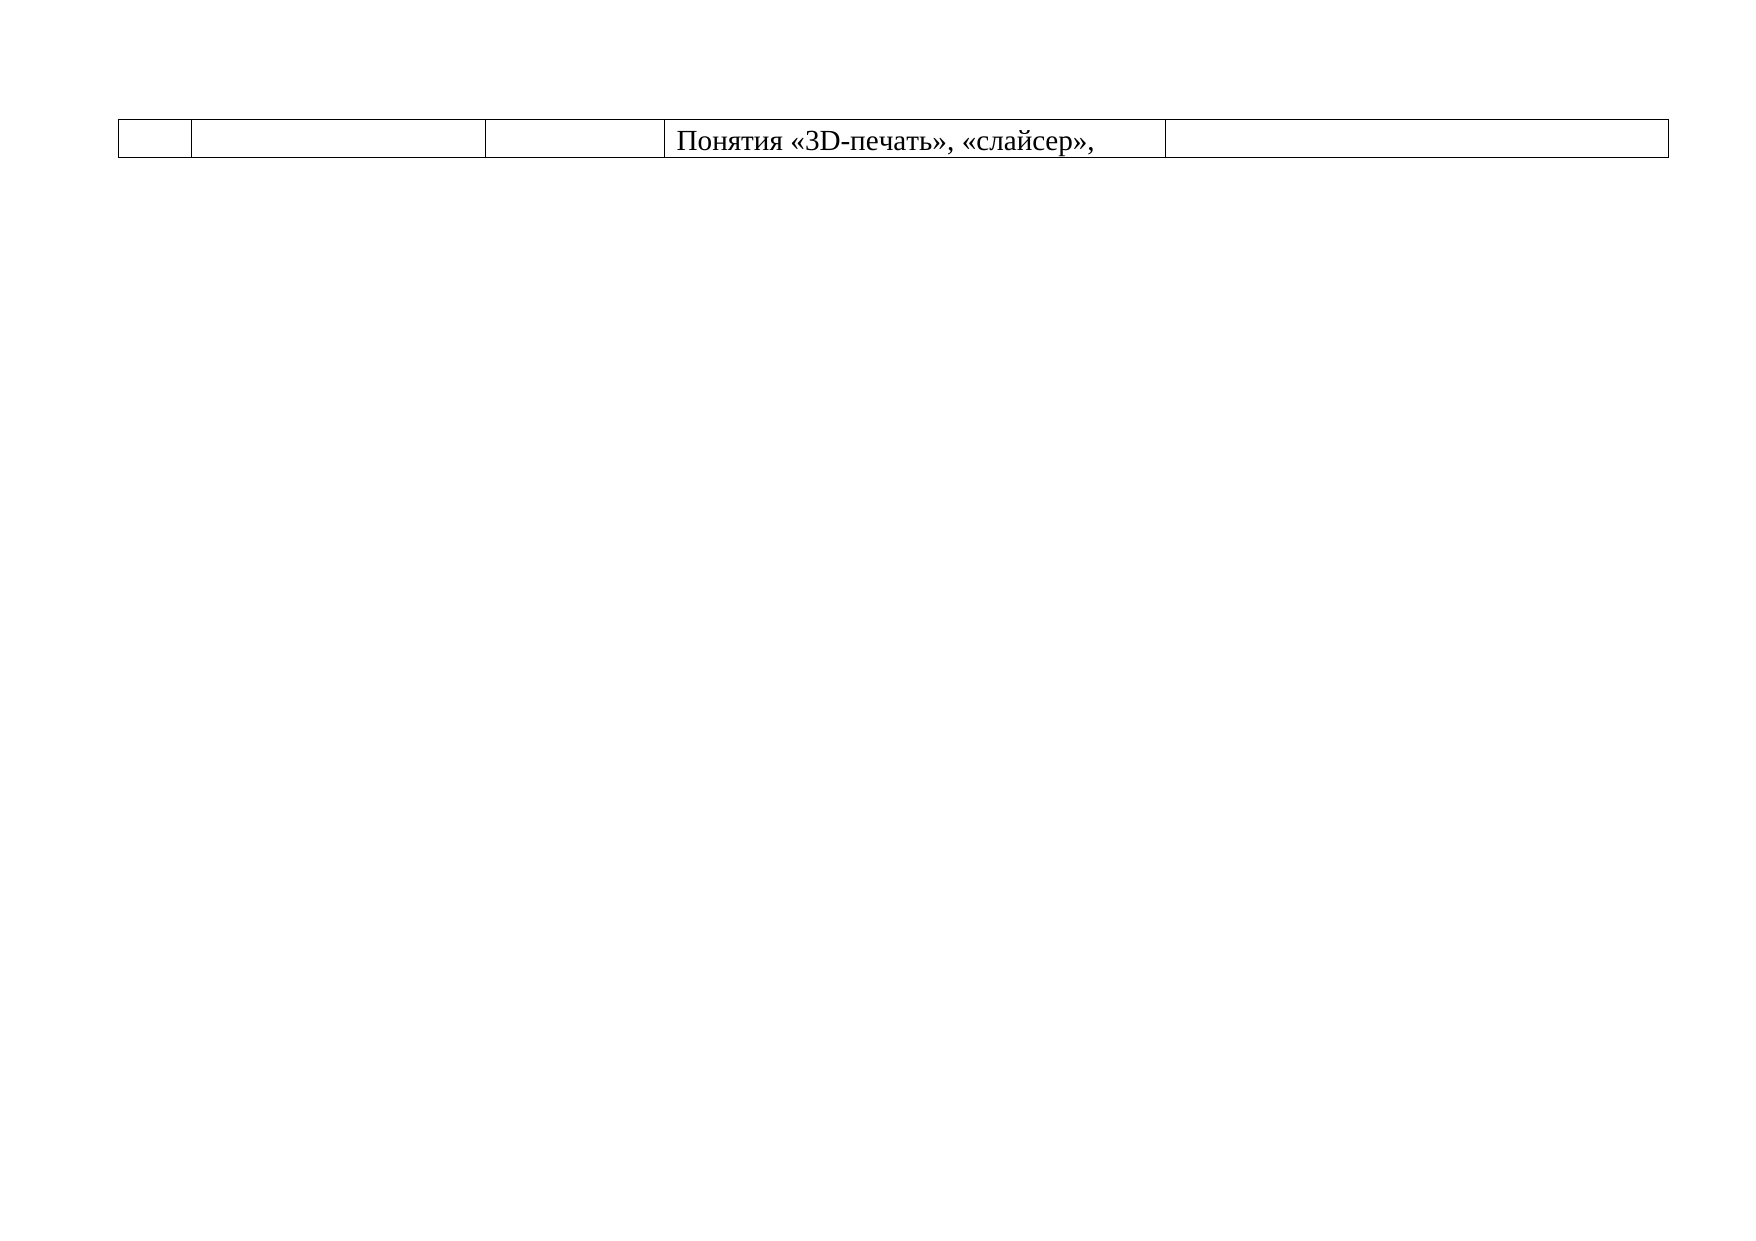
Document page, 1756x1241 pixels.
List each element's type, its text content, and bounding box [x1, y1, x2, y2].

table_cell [665, 120, 1165, 157]
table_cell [1166, 120, 1668, 157]
table_cell 2 [486, 120, 664, 157]
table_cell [192, 120, 485, 157]
table_cell 3.3 [119, 120, 191, 157]
